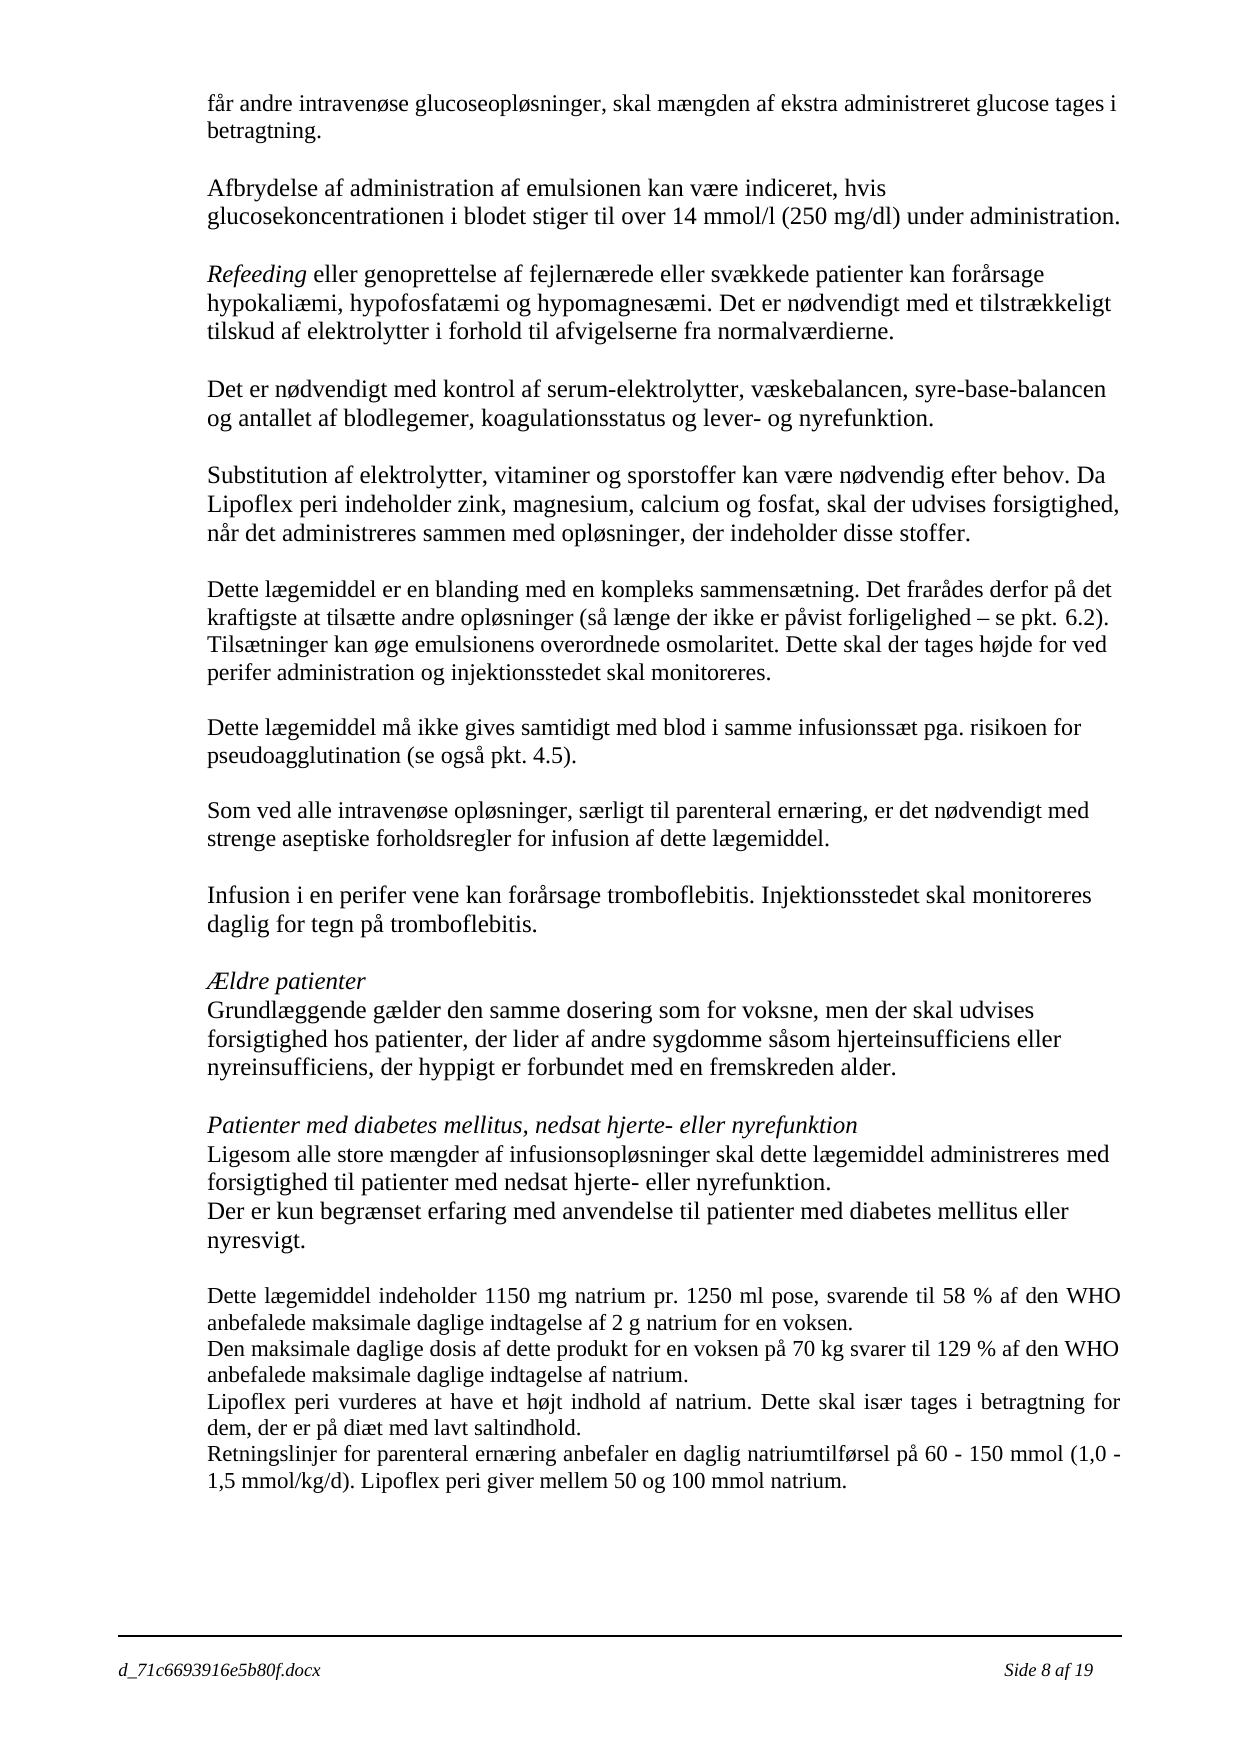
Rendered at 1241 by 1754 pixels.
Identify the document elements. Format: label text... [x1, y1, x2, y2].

text Dette lægemiddel er en blanding med en kompleks sammensætning. Det frarådes derfor på det kraftigste at tilsætte andre opløsninger (så længe der ikke er påvist forligelighed – se pkt. 6.2). [207, 575, 1122, 630]
text Den maksimale daglige dosis af dette produkt for en voksen på 70 kg svarer til 129 % af den WHO anbefalede maksimale daglige indtagelse af natrium. [207, 1335, 1122, 1388]
text Som ved alle intravenøse opløsninger, særligt til parenteral ernæring, er det nødvendigt med strenge aseptiske forholdsregler for infusion af dette lægemiddel. [207, 796, 1122, 851]
text Refeeding eller genoprettelse af fejlernærede eller svækkede patienter kan forårsage hypokaliæmi, hypofosfatæmi og hypomagnesæmi. Det er nødvendigt med et tilstrækkeligt tilskud af elektrolytter i forhold til afvigelserne fra normalværdierne. [207, 259, 1122, 345]
text Substitution af elektrolytter, vitaminer og sporstoffer kan være nødvendig efter behov. Da Lipoflex peri indeholder zink, magnesium, calcium og fosfat, skal der udvises forsigtighed, når det administreres sammen med opløsninger, der indeholder disse stoffer. [207, 460, 1122, 546]
text Lipoflex peri vurderes at have et højt indhold af natrium. Dette skal især tages i betragtning for dem, der er på diæt med lavt saltindhold. [207, 1388, 1122, 1441]
text Dette lægemiddel indeholder 1150 mg natrium pr. 1250 ml pose, svarende til 58 % af den WHO anbefalede maksimale daglige indtagelse af 2 g natrium for en voksen. [207, 1282, 1122, 1335]
text Ældre patienter [207, 966, 1122, 995]
text Det er nødvendigt med kontrol af serum-elektrolytter, væskebalancen, syre-base-balancen og antallet af blodlegemer, koagulationsstatus og lever- og nyrefunktion. [207, 374, 1122, 431]
text Patienter med diabetes mellitus, nedsat hjerte- eller nyrefunktion [207, 1110, 1122, 1139]
text Infusion i en perifer vene kan forårsage tromboflebitis. Injektionsstedet skal monitoreres daglig for tegn på tromboflebitis. [207, 880, 1122, 937]
text Tilsætninger kan øge emulsionens overordnede osmolaritet. Dette skal der tages højde for ved perifer administration og injektionsstedet skal monitoreres. [207, 630, 1122, 686]
text Grundlæggende gælder den samme dosering som for voksne, men der skal udvises forsigtighed hos patienter, der lider af andre sygdomme såsom hjerteinsufficiens eller nyreinsufficiens, der hyppigt er forbundet med en fremskreden alder. [207, 995, 1122, 1081]
text Retningslinjer for parenteral ernæring anbefaler en daglig natriumtilførsel på 60 - 150 mmol (1,0 - 1,5 mmol/kg/d). Lipoflex peri giver mellem 50 og 100 mmol natrium. [207, 1441, 1122, 1493]
text Der er kun begrænset erfaring med anvendelse til patienter med diabetes mellitus eller nyresvigt. [207, 1196, 1122, 1254]
text Dette lægemiddel må ikke gives samtidigt med blod i samme infusionssæt pga. risikoen for pseudoagglutination (se også pkt. 4.5). [207, 713, 1122, 768]
text Afbrydelse af administration af emulsionen kan være indiceret, hvis glucosekoncentrationen i blodet stiger til over 14 mmol/l (250 mg/dl) under administration. [207, 173, 1122, 230]
text Ligesom alle store mængder af infusionsopløsninger skal dette lægemiddel administreres med forsigtighed til patienter med nedsat hjerte- eller nyrefunktion. [207, 1139, 1122, 1196]
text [207, 89, 1122, 144]
